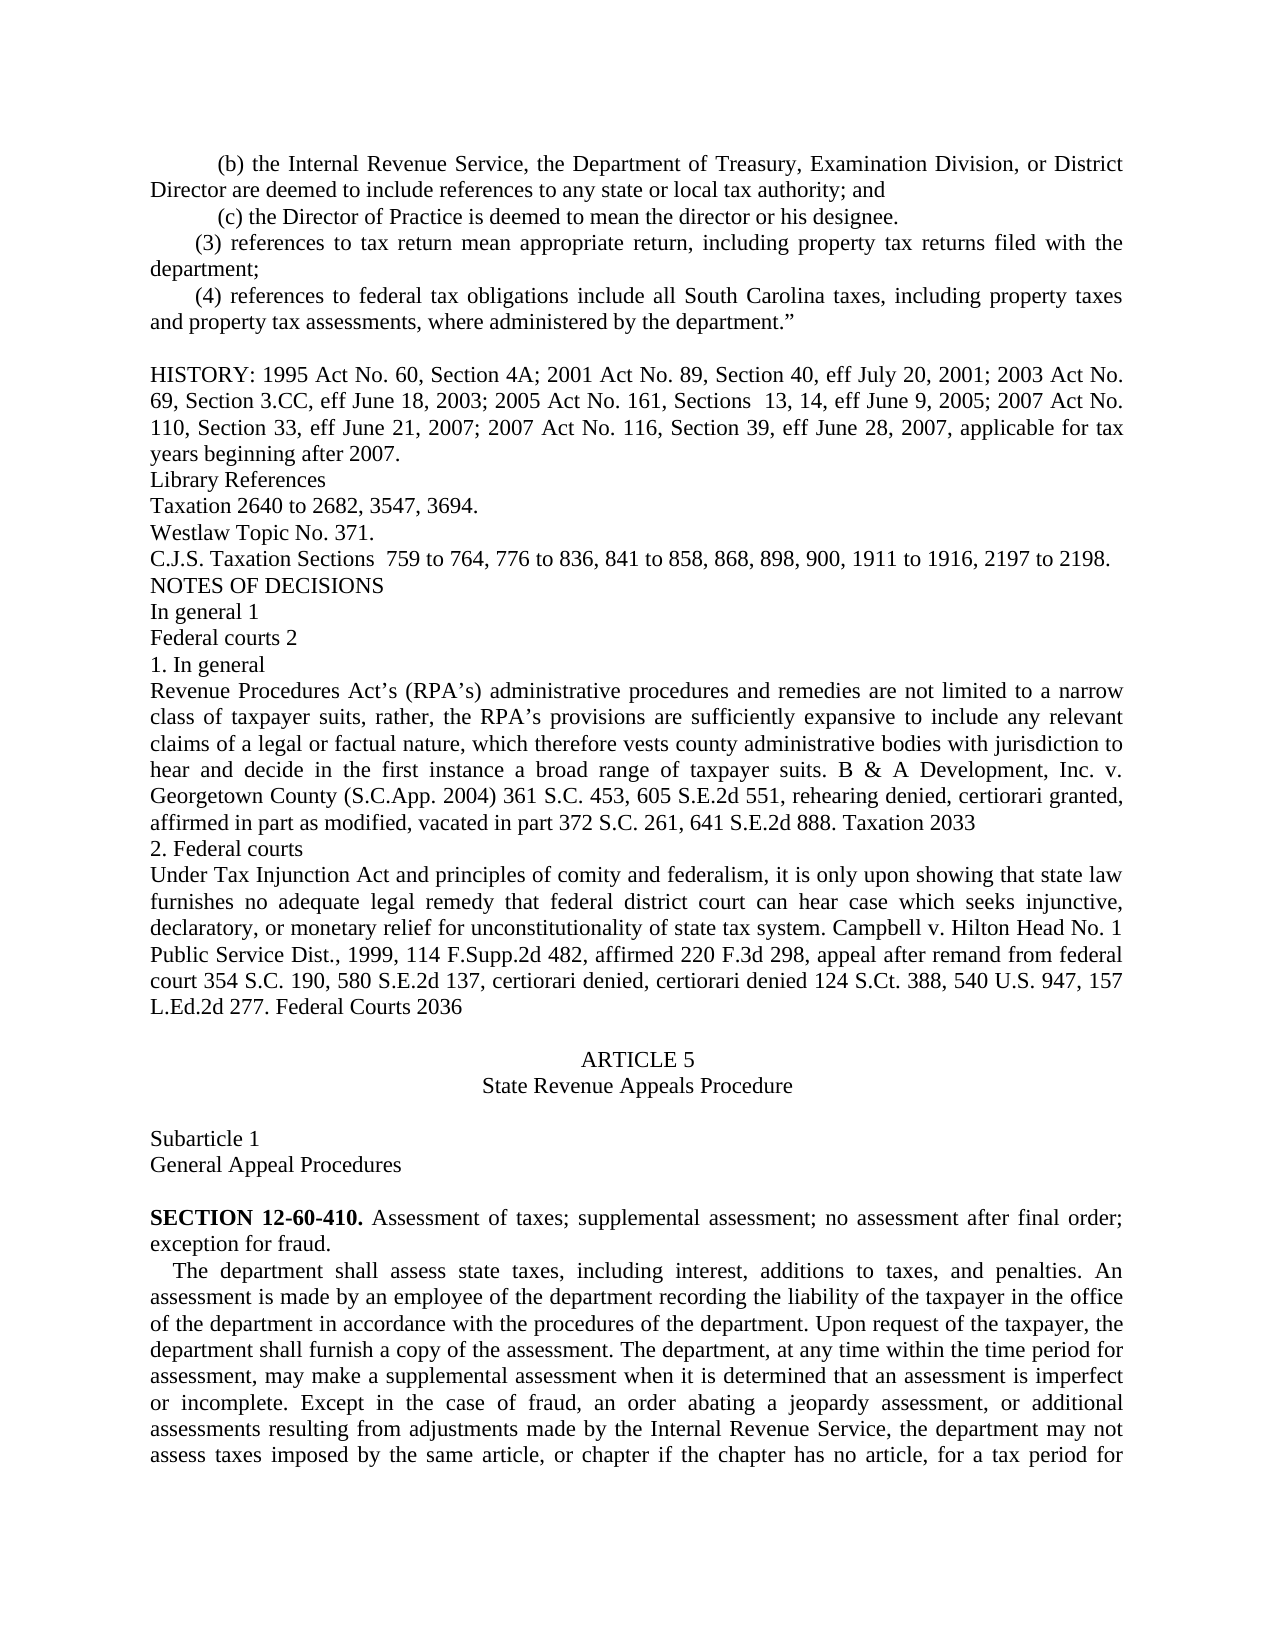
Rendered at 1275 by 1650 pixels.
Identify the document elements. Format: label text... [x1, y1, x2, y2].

text In general 1 [150, 598, 1125, 624]
text Subarticle 1 [150, 1125, 1125, 1151]
text ARTICLE 5 [150, 1046, 1125, 1072]
text (4) references to federal tax obligations include all South Carolina taxes, including property taxes and property tax assessments, where administered by the department.” [150, 282, 1125, 334]
text 1. In general [150, 651, 1125, 677]
text SECTION 12-60-410. Assessment of taxes; supplemental assessment; no assessment after final order; exception for fraud. [150, 1204, 1125, 1257]
text (c) the Director of Practice is deemed to mean the director or his designee. [150, 203, 1125, 229]
text HISTORY: 1995 Act No. 60, Section 4A; 2001 Act No. 89, Section 40, eff July 20, 2001; 2003 Act No. 69, Section 3.CC, eff June 18, 2003; 2005 Act No. 161, Sections 13, 14, eff June 9, 2005; 2007 Act No. 110, Section 33, eff June 21, 2007; 2007 Act No. 116, Section 39, eff June 28, 2007, applicable for tax years beginning after 2007. [150, 361, 1125, 466]
text C.J.S. Taxation Sections 759 to 764, 776 to 836, 841 to 858, 868, 898, 900, 1911 to 1916, 2197 to 2198. [150, 545, 1125, 572]
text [150, 1257, 1125, 1468]
text Revenue Procedures Act’s (RPA’s) administrative procedures and remedies are not limited to a narrow class of taxpayer suits, rather, the RPA’s provisions are sufficiently expansive to include any relevant claims of a legal or factual nature, which therefore vests county administrative bodies with jurisdiction to hear and decide in the first instance a broad range of taxpayer suits. B & A Development, Inc. v. Georgetown County (S.C.App. 2004) 361 S.C. 453, 605 S.E.2d 551, rehearing denied, certiorari granted, affirmed in part as modified, vacated in part 372 S.C. 261, 641 S.E.2d 888. Taxation 2033 [150, 677, 1125, 835]
text Under Tax Injunction Act and principles of comity and federalism, it is only upon showing that state law furnishes no adequate legal remedy that federal district court can hear case which seeks injunctive, declaratory, or monetary relief for unconstitutionality of state tax system. Campbell v. Hilton Head No. 1 Public Service Dist., 1999, 114 F.Supp.2d 482, affirmed 220 F.3d 298, appeal after remand from federal court 354 S.C. 190, 580 S.E.2d 137, certiorari denied, certiorari denied 124 S.Ct. 388, 540 U.S. 947, 157 L.Ed.2d 277. Federal Courts 2036 [150, 862, 1125, 1020]
text (b) the Internal Revenue Service, the Department of Treasury, Examination Division, or District Director are deemed to include references to any state or local tax authority; and [150, 150, 1125, 203]
text Taxation 2640 to 2682, 3547, 3694. [150, 493, 1125, 519]
text NOTES OF DECISIONS [150, 572, 1125, 598]
text 2. Federal courts [150, 835, 1125, 862]
text Westlaw Topic No. 371. [150, 519, 1125, 545]
text Federal courts 2 [150, 624, 1125, 651]
text (3) references to tax return mean appropriate return, including property tax returns filed with the department; [150, 229, 1125, 282]
text State Revenue Appeals Procedure [150, 1072, 1125, 1099]
text Library References [150, 466, 1125, 493]
text General Appeal Procedures [150, 1151, 1125, 1178]
